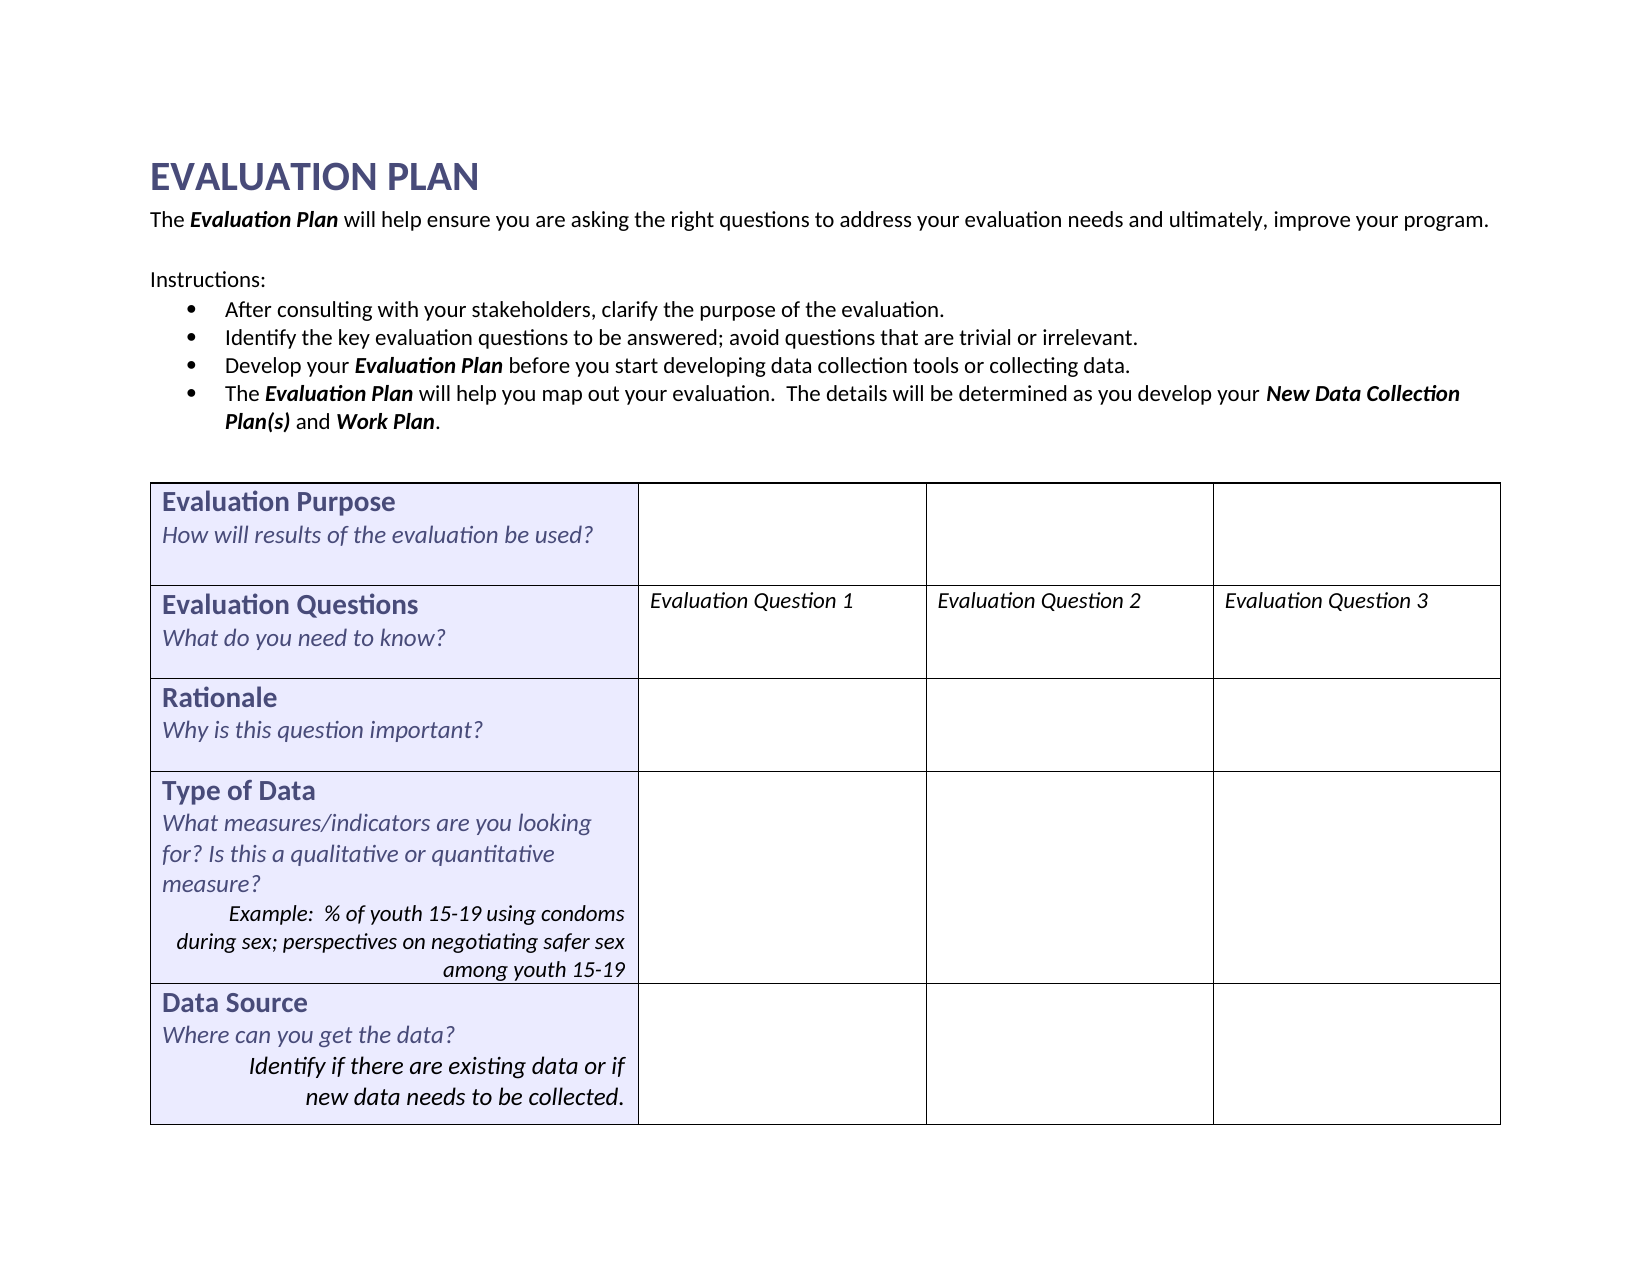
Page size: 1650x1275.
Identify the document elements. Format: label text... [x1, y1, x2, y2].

table_cell Evaluation Question 3 [1214, 586, 1500, 678]
table_cell [927, 772, 1213, 983]
table_header Evaluation Purpose How will results of the evaluation be used? [151, 484, 638, 585]
table_cell [639, 772, 926, 983]
list The Evaluation Plan will help you map out your evaluation. The details will be determined as you develop your New Data Collection Plan(s) and Work Plan. [187, 379, 1500, 436]
table_cell [1214, 679, 1500, 771]
table_cell Evaluation Question 2 [927, 586, 1213, 678]
table_cell [927, 984, 1213, 1124]
table_header [639, 484, 926, 585]
text Instructions: [150, 265, 1500, 293]
table_cell [639, 679, 926, 771]
table_cell [1214, 772, 1500, 983]
table_cell [927, 679, 1213, 771]
list Develop your Evaluation Plan before you start developing data collection tools or collecting data. [187, 352, 1500, 379]
list After consulting with your stakeholders, clarify the purpose of the evaluation. [187, 296, 1500, 323]
subtitle EVALUATION PLAN [150, 150, 1500, 201]
list Identify the key evaluation questions to be answered; avoid questions that are trivial or irrelevant. [187, 323, 1500, 352]
text The Evaluation Plan will help ensure you are asking the right questions to address your evaluation needs and ultimately, improve your program. [150, 205, 1500, 233]
table_cell Rationale Why is this question important? [151, 679, 638, 771]
table_header [1214, 484, 1500, 585]
table_cell Type of Data What measures/indicators are you looking for? Is this a qualitative or quantitative measure? Example: % of youth 15-19 using condoms during sex; perspectives on negotiating safer sex among youth 15-19 [151, 772, 638, 983]
table_cell [1214, 984, 1500, 1124]
table_cell [639, 984, 926, 1124]
table_cell Evaluation Questions What do you need to know? [151, 586, 638, 678]
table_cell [151, 984, 638, 1124]
table_header [927, 484, 1213, 585]
table_cell Evaluation Question 1 [639, 586, 926, 678]
